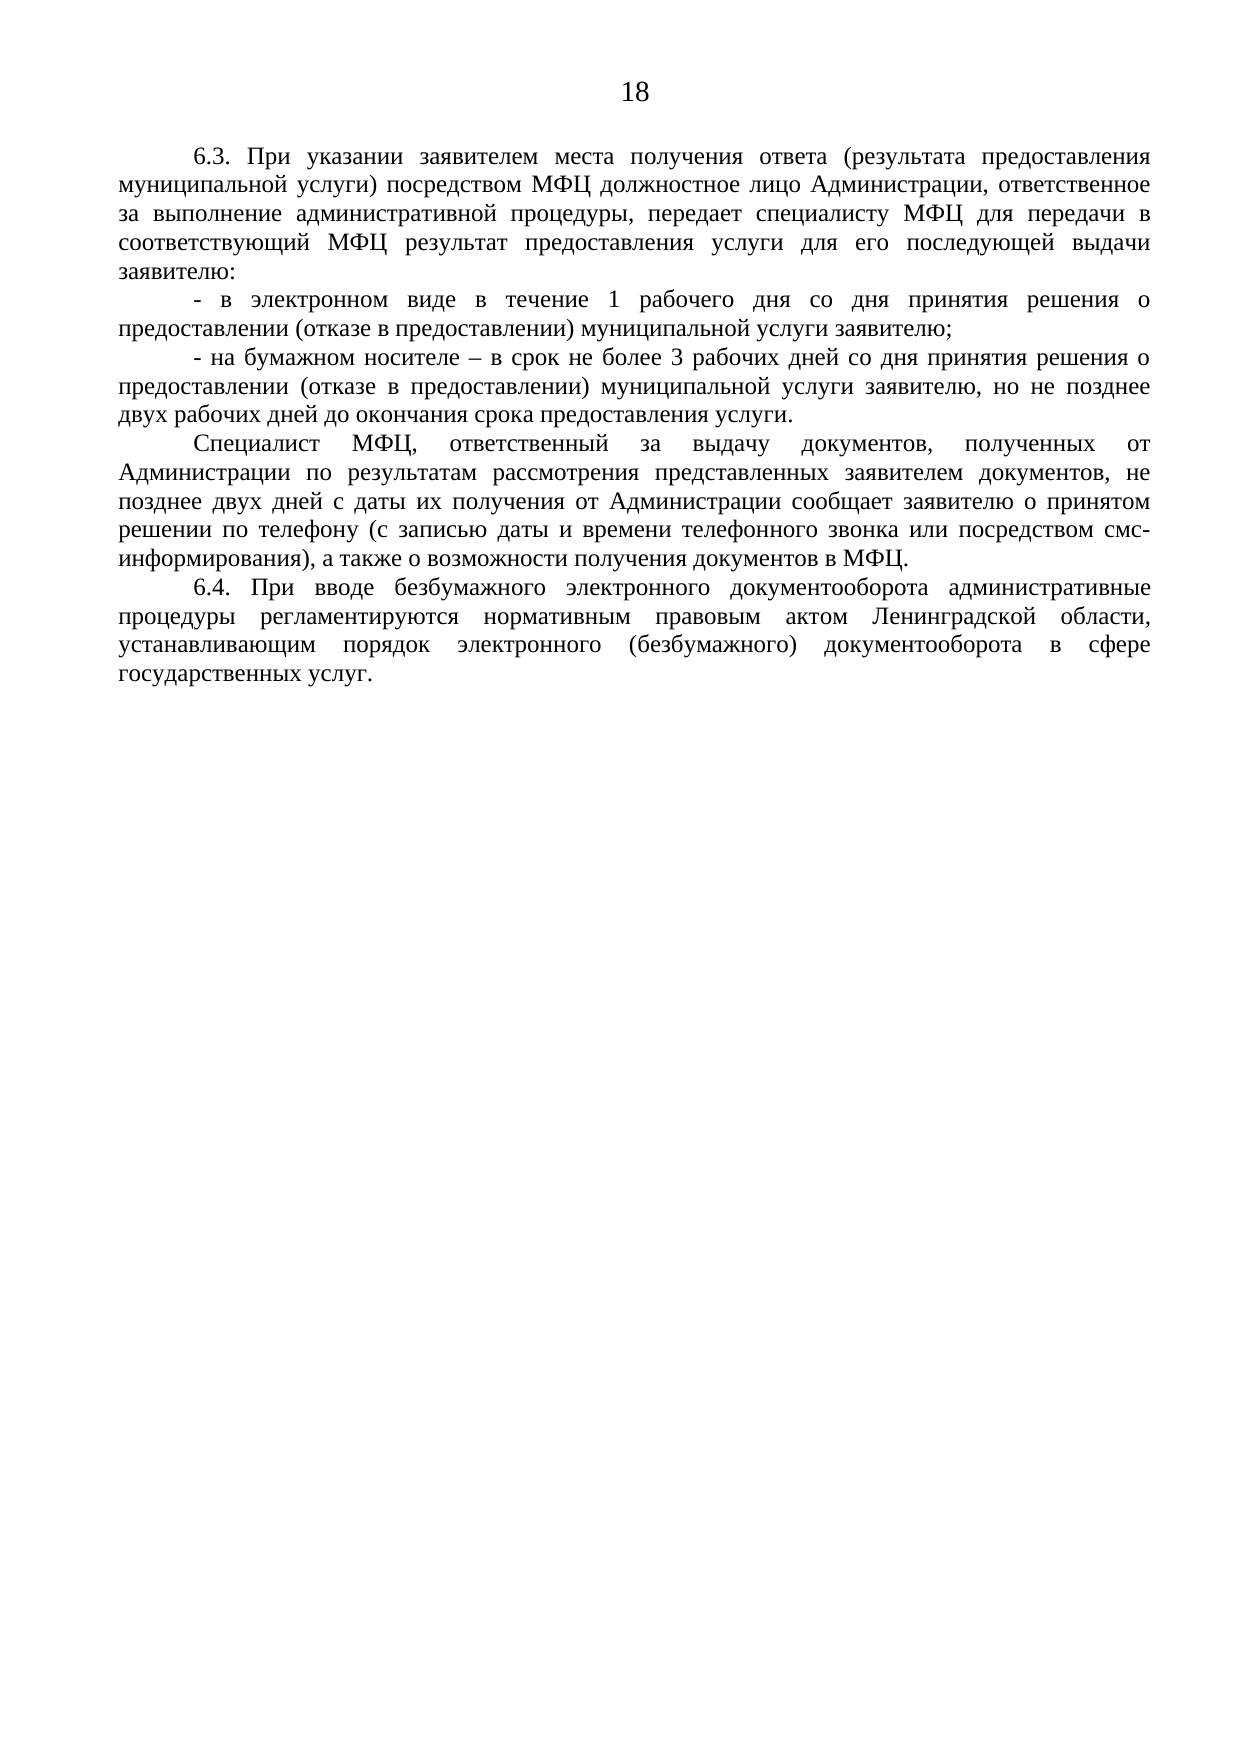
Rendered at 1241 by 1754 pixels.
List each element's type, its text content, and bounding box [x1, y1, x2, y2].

text 6.3. При указании заявителем места получения ответа (результата предоставления муниципальной услуги) посредством МФЦ должностное лицо Администрации, ответственное за выполнение административной процедуры, передает специалисту МФЦ для передачи в соответствующий МФЦ результат предоставления услуги для его последующей выдачи заявителю: [118, 141, 1152, 284]
text - на бумажном носителе – в срок не более 3 рабочих дней со дня принятия решения о предоставлении (отказе в предоставлении) муниципальной услуги заявителю, но не позднее двух рабочих дней до окончания срока предоставления услуги. [118, 342, 1152, 428]
text - в электронном виде в течение 1 рабочего дня со дня принятия решения о предоставлении (отказе в предоставлении) муниципальной услуги заявителю; [118, 284, 1152, 342]
text 6.4. При вводе безбумажного электронного документооборота административные процедуры регламентируются нормативным правовым актом Ленинградской области, устанавливающим порядок электронного (безбумажного) документооборота в сфере государственных услуг. [118, 572, 1152, 687]
text Специалист МФЦ, ответственный за выдачу документов, полученных от Администрации по результатам рассмотрения представленных заявителем документов, не позднее двух дней с даты их получения от Администрации сообщает заявителю о принятом решении по телефону (с записью даты и времени телефонного звонка или посредством смс-информирования), а также о возможности получения документов в МФЦ. [118, 428, 1152, 572]
